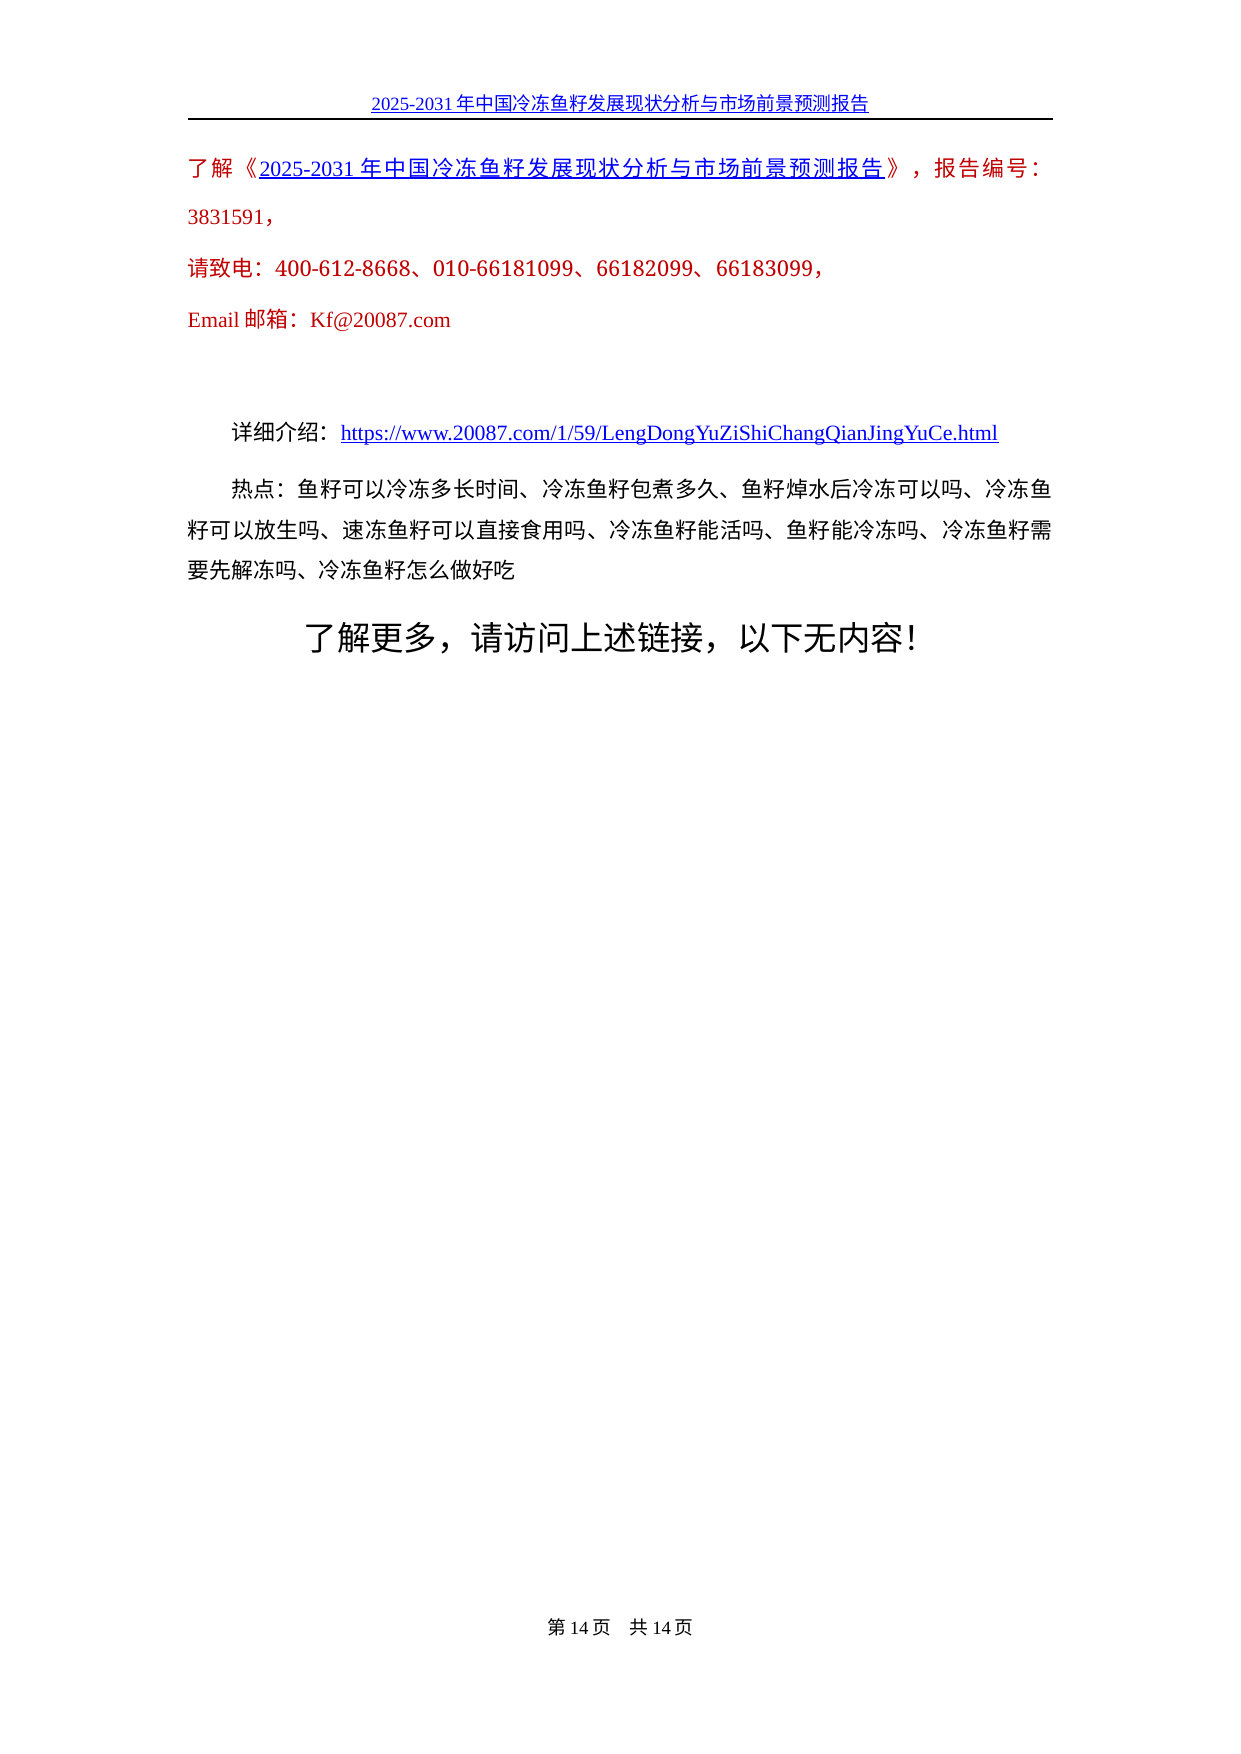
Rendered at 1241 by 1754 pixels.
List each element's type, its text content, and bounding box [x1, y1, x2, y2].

title 了解更多，请访问上述链接，以下无内容！ [187, 603, 1053, 668]
text 详细介绍：https://www.20087.com/1/59/LengDongYuZiShiChangQianJingYuCe.html [187, 415, 1053, 447]
text 了解《2025-2031年中国冷冻鱼籽发展现状分析与市场前景预测报告》，报告编号：3831591， [187, 150, 1053, 231]
text 请致电：400-612-8668、010-66181099、66182099、66183099， [187, 251, 1053, 283]
text 热点：鱼籽可以冷冻多长时间、冷冻鱼籽包煮多久、鱼籽焯水后冷冻可以吗、冷冻鱼籽可以放生吗、速冻鱼籽可以直接食用吗、冷冻鱼籽能活吗、鱼籽能冷冻吗、冷冻鱼籽需要先解冻吗、冷冻鱼籽怎么做好吃 [187, 472, 1053, 585]
text Email邮箱：Kf@20087.com [187, 302, 1053, 334]
